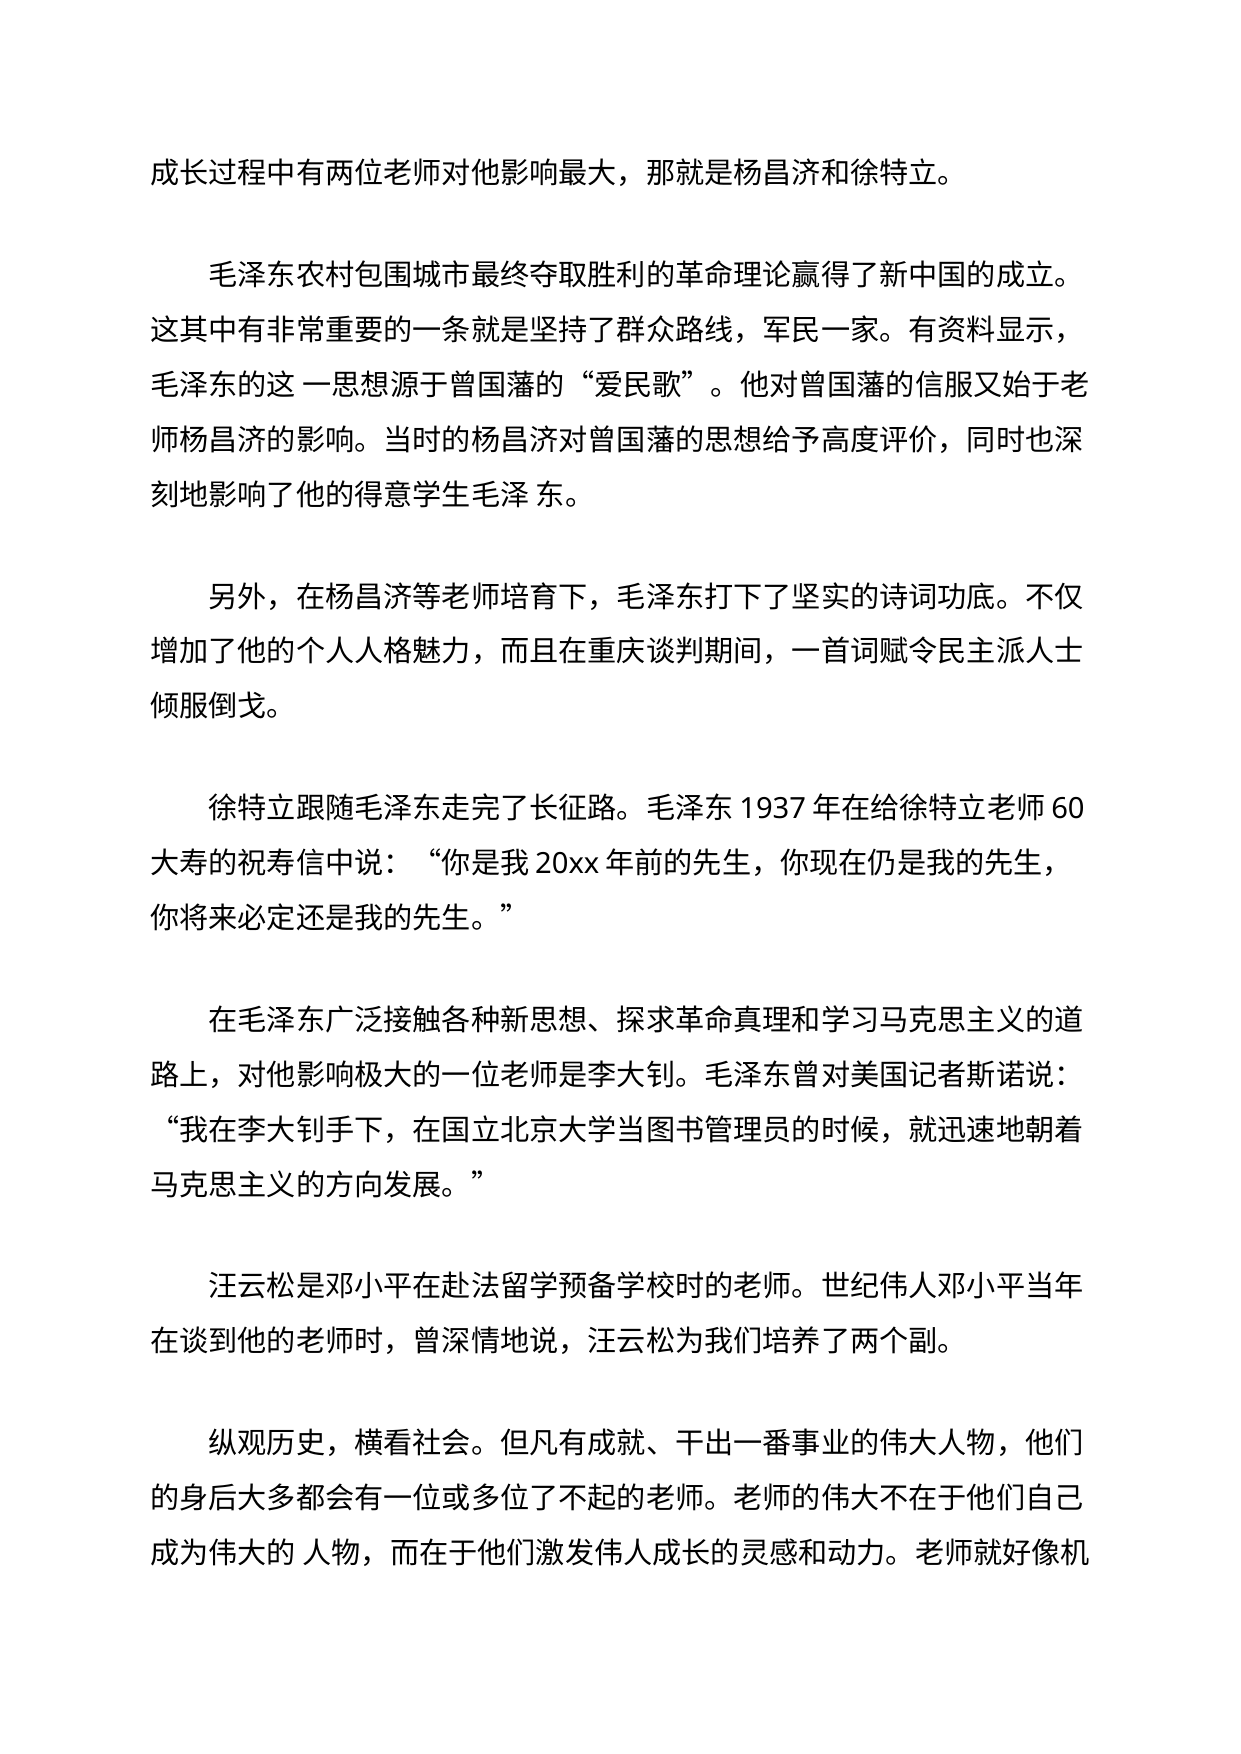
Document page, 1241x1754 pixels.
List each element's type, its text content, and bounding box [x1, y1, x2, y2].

text 另外，在杨昌济等老师培育下，毛泽东打下了坚实的诗词功底。不仅增加了他的个人人格魅力，而且在重庆谈判期间，一首词赋令民主派人士倾服倒戈。 [150, 573, 1090, 725]
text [150, 1419, 1090, 1572]
text 毛泽东农村包围城市最终夺取胜利的革命理论赢得了新中国的成立。这其中有非常重要的一条就是坚持了群众路线，军民一家。有资料显示，毛泽东的这 一思想源于曾国藩的“爱民歌”。他对曾国藩的信服又始于老师杨昌济的影响。当时的杨昌济对曾国藩的思想给予高度评价，同时也深刻地影响了他的得意学生毛泽 东。 [150, 252, 1090, 514]
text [150, 150, 1090, 192]
text 在毛泽东广泛接触各种新思想、探求革命真理和学习马克思主义的道路上，对他影响极大的一位老师是李大钊。毛泽东曾对美国记者斯诺说：“我在李大钊手下，在国立北京大学当图书管理员的时候，就迅速地朝着马克思主义的方向发展。” [150, 996, 1090, 1203]
text 汪云松是邓小平在赴法留学预备学校时的老师。世纪伟人邓小平当年在谈到他的老师时，曾深情地说，汪云松为我们培养了两个副。 [150, 1263, 1090, 1360]
text 徐特立跟随毛泽东走完了长征路。毛泽东1937年在给徐特立老师60大寿的祝寿信中说：“你是我20xx年前的先生，你现在仍是我的先生，你将来必定还是我的先生。” [150, 785, 1090, 937]
